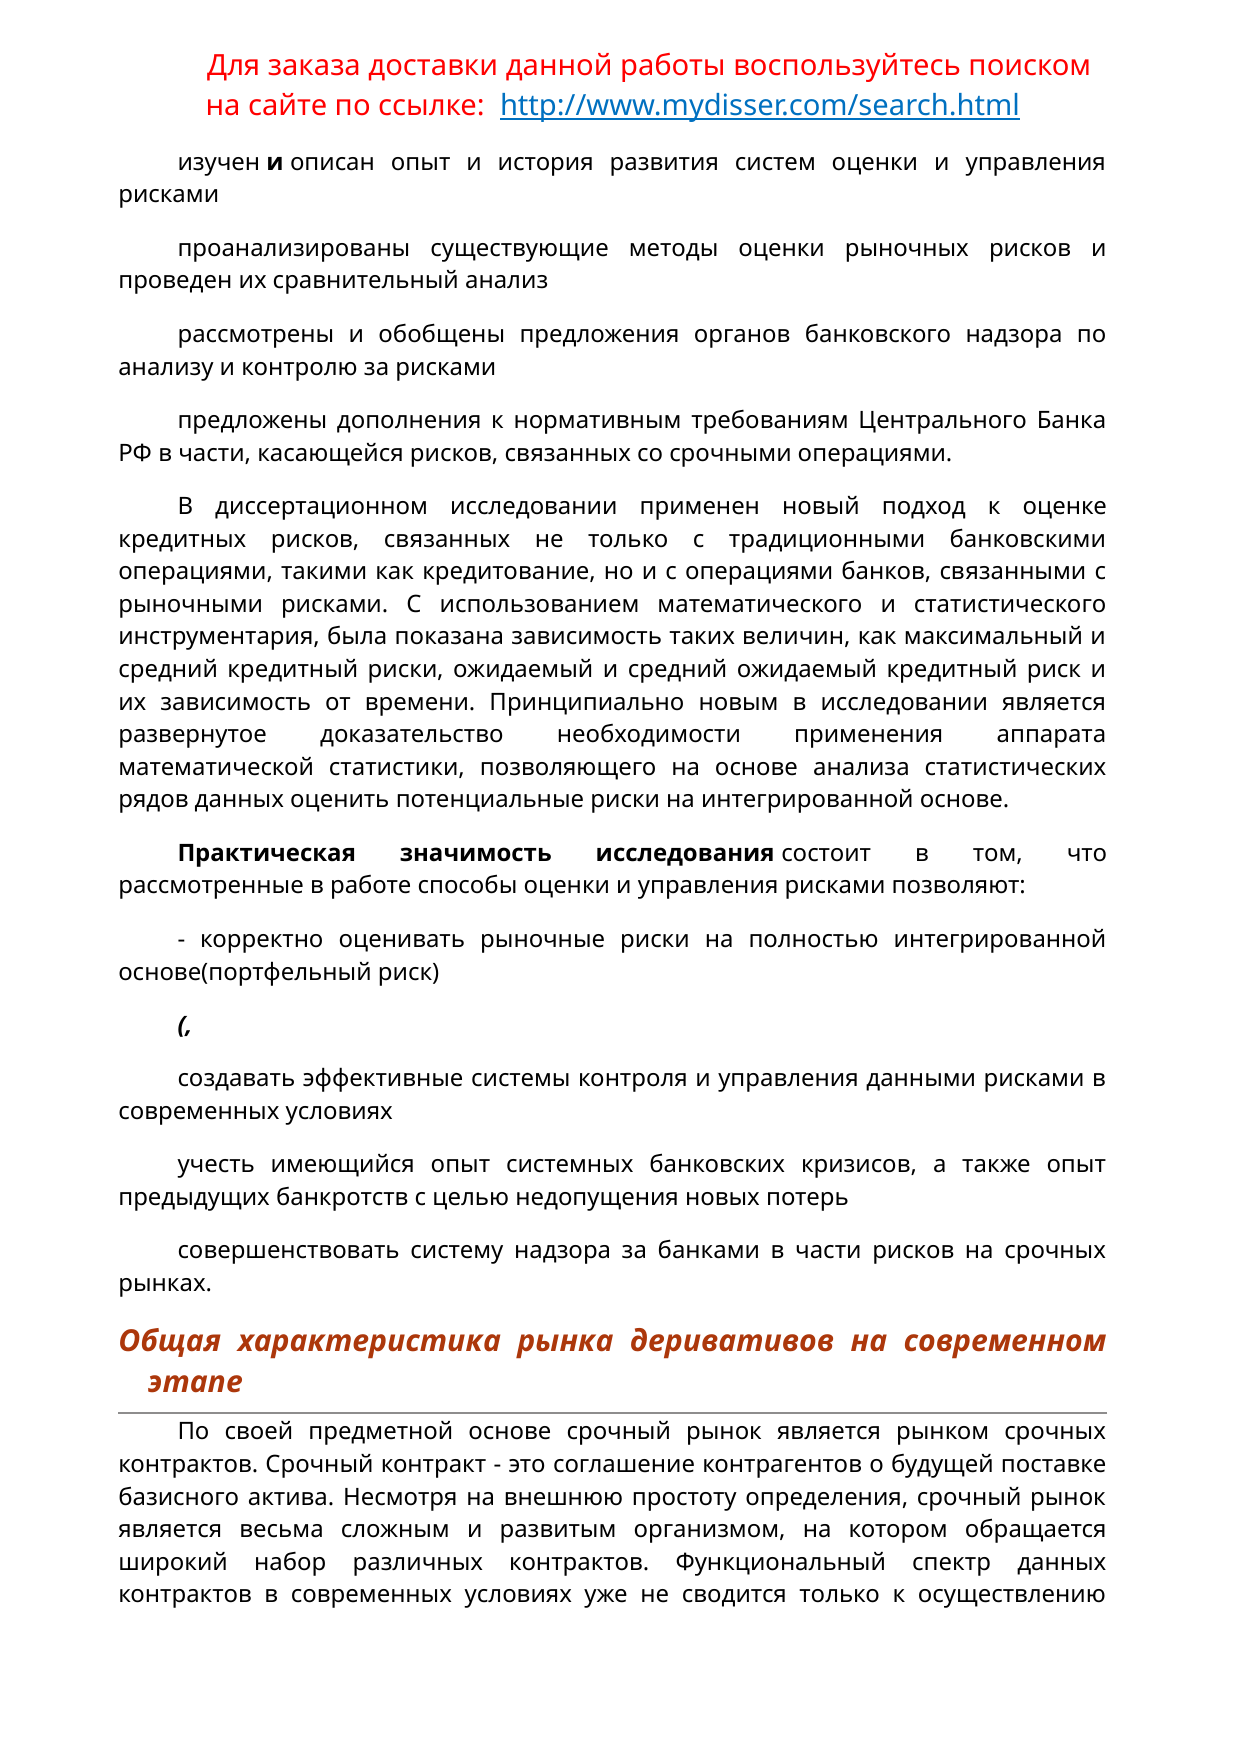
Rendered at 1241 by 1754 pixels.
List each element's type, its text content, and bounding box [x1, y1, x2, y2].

subtitle Общая характеристика рынка деривативов на современном этапе [118, 1319, 1107, 1412]
